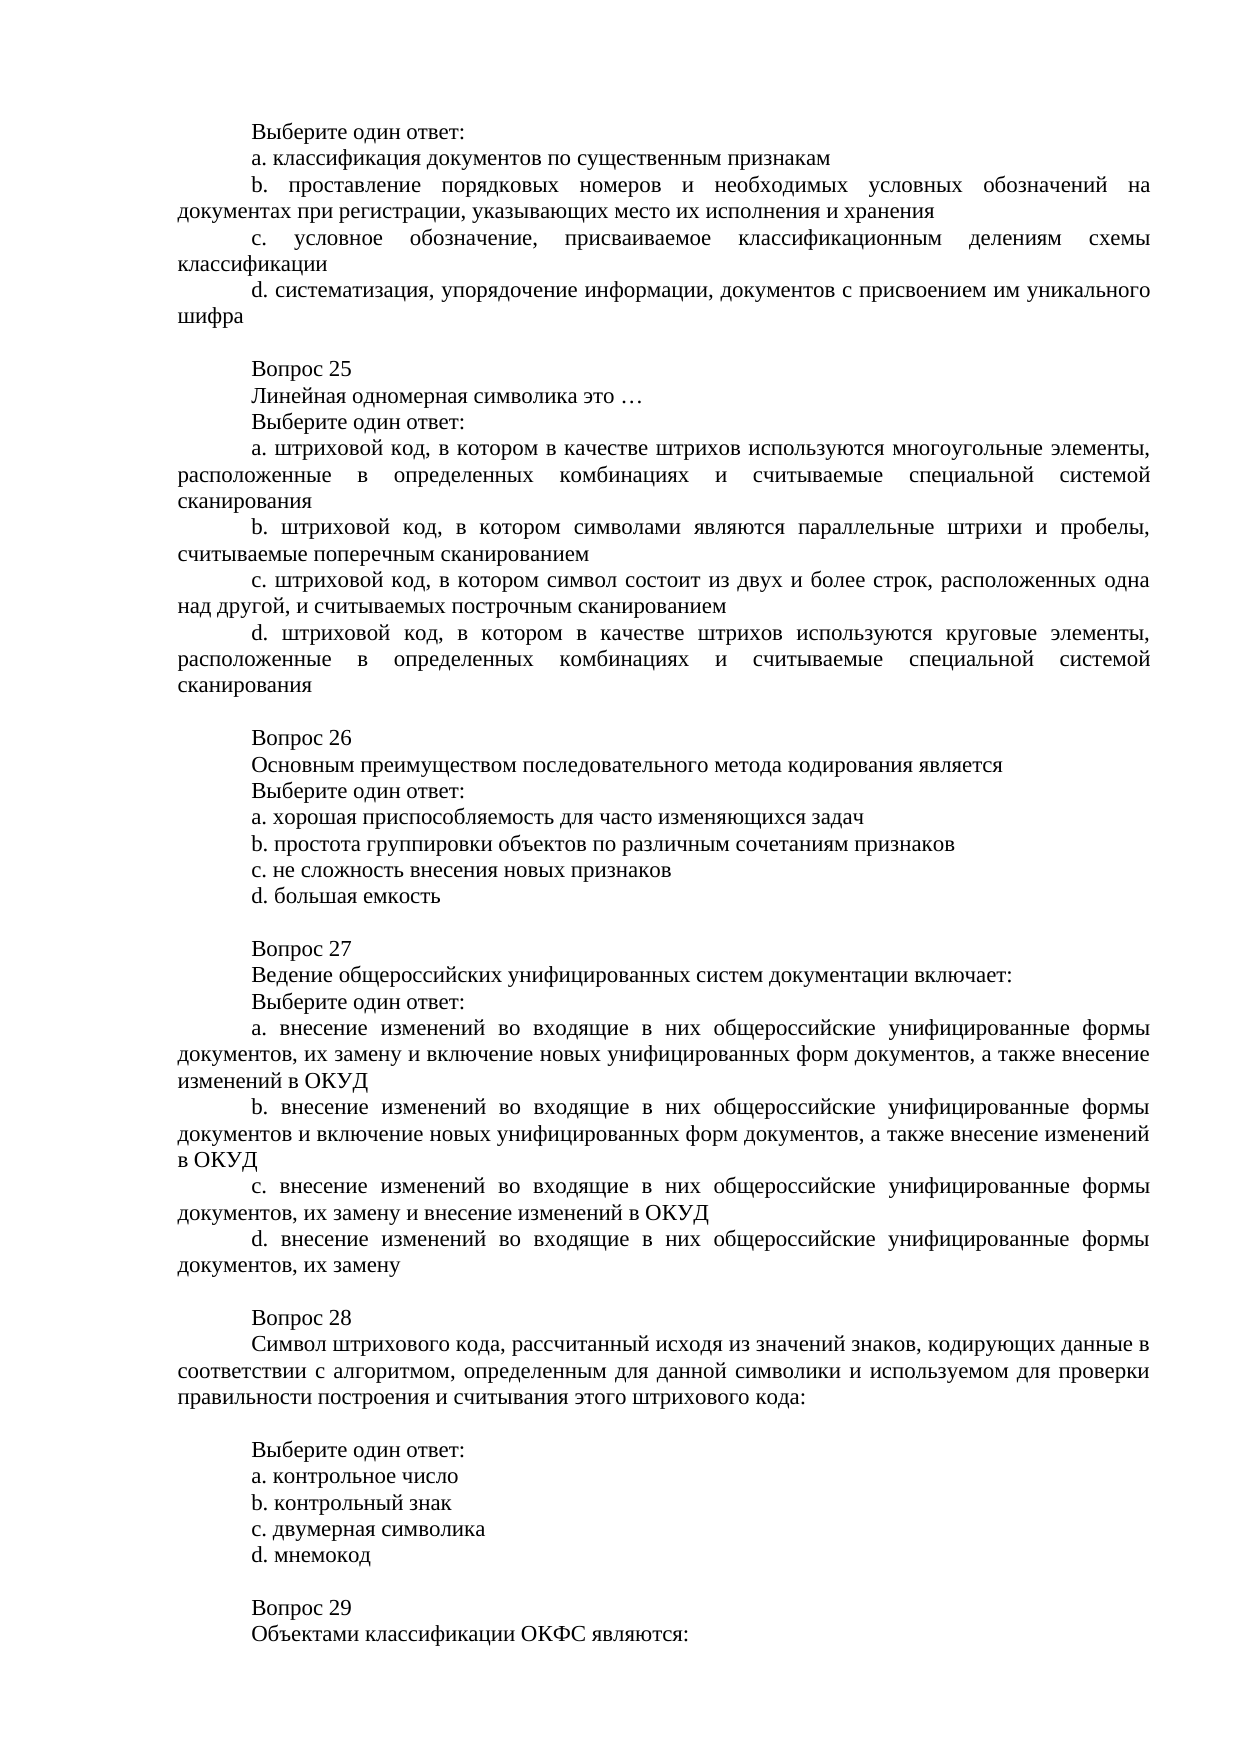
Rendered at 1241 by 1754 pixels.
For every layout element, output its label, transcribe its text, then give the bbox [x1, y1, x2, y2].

text Ведение общероссийских унифицированных систем документации включает: [177, 961, 1152, 988]
text a. контрольное число [177, 1462, 1152, 1488]
text Выберите один ответ: [177, 777, 1152, 803]
text c. штриховой код, в котором символ состоит из двух и более строк, расположенных одна над другой, и считываемых построчным сканированием [177, 566, 1152, 619]
text b. контрольный знак [177, 1488, 1152, 1515]
text Вопрос 27 [177, 935, 1152, 961]
text Выберите один ответ: [177, 408, 1152, 434]
text b. простота группировки объектов по различным сочетаниям признаков [177, 830, 1152, 856]
text Объектами классификации ОКФС являются: [177, 1620, 1152, 1647]
text Выберите один ответ: [177, 1436, 1152, 1462]
text Линейная одномерная символика это … [177, 382, 1152, 408]
text b. внесение изменений во входящие в них общероссийские унифицированные формы документов и включение новых унифицированных форм документов, а также внесение изменений в ОКУД [177, 1093, 1152, 1172]
text Вопрос 29 [177, 1594, 1152, 1620]
text Вопрос 25 [177, 355, 1152, 382]
text c. не сложность внесения новых признаков [177, 856, 1152, 882]
text a. классификация документов по существенным признакам [177, 144, 1152, 171]
text Выберите один ответ: [177, 118, 1152, 144]
text d. большая емкость [177, 882, 1152, 909]
text d. штриховой код, в котором в качестве штрихов используются круговые элементы, расположенные в определенных комбинациях и считываемые специальной системой сканирования [177, 619, 1152, 698]
text d. внесение изменений во входящие в них общероссийские унифицированные формы документов, их замену [177, 1225, 1152, 1278]
text d. мнемокод [177, 1541, 1152, 1568]
text c. условное обозначение, присваиваемое классификационным делениям схемы классификации [177, 223, 1152, 276]
text Выберите один ответ: [177, 988, 1152, 1014]
text a. внесение изменений во входящие в них общероссийские унифицированные формы документов, их замену и включение новых унифицированных форм документов, а также внесение изменений в ОКУД [177, 1014, 1152, 1093]
text a. хорошая приспособляемость для часто изменяющихся задач [177, 803, 1152, 830]
text c. двумерная символика [177, 1515, 1152, 1541]
text Символ штрихового кода, рассчитанный исходя из значений знаков, кодирующих данные в соответствии с алгоритмом, определенным для данной символики и используемом для проверки правильности построения и считывания этого штрихового кода: [177, 1330, 1152, 1409]
text Вопрос 26 [177, 724, 1152, 751]
text c. внесение изменений во входящие в них общероссийские унифицированные формы документов, их замену и внесение изменений в ОКУД [177, 1172, 1152, 1225]
text a. штриховой код, в котором в качестве штрихов используются многоугольные элементы, расположенные в определенных комбинациях и считываемые специальной системой сканирования [177, 434, 1152, 513]
text d. систематизация, упорядочение информации, документов с присвоением им уникального шифра [177, 276, 1152, 329]
text Основным преимуществом последовательного метода кодирования является [177, 751, 1152, 777]
text b. штриховой код, в котором символами являются параллельные штрихи и пробелы, считываемые поперечным сканированием [177, 513, 1152, 566]
text b. проставление порядковых номеров и необходимых условных обозначений на документах при регистрации, указывающих место их исполнения и хранения [177, 171, 1152, 223]
text Вопрос 28 [177, 1304, 1152, 1330]
